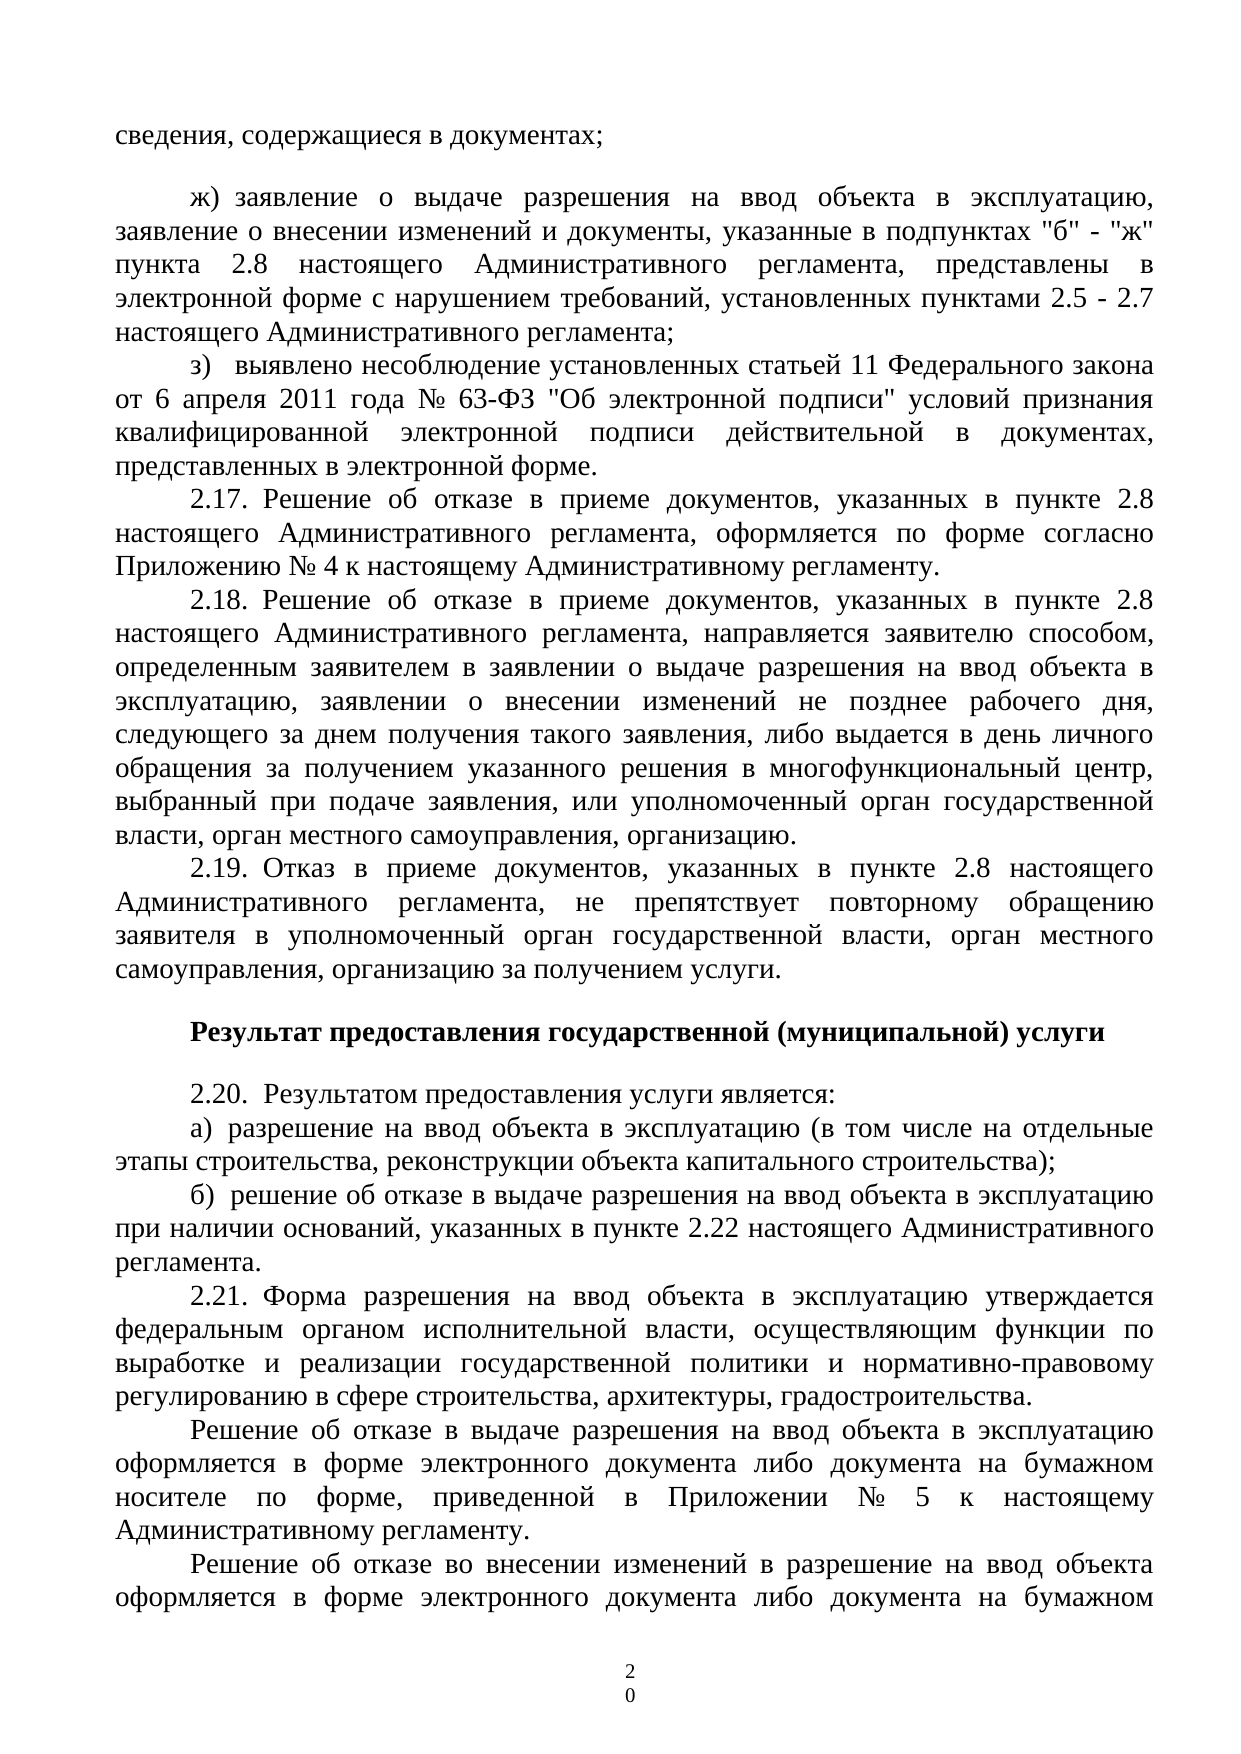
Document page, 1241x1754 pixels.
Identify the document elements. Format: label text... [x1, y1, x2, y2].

list Форма разрешения на ввод объекта в эксплуатацию утверждается федеральным органом исполнительной власти, осуществляющим функции по выработке и реализации государственной политики и нормативно-правовому регулированию в сфере строительства, архитектуры, градостроительства. [115, 1278, 1155, 1412]
text б) решение об отказе в выдаче разрешения на ввод объекта в эксплуатацию при наличии оснований, указанных в пункте 2.22 настоящего Административного регламента. [115, 1177, 1155, 1278]
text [115, 1546, 1155, 1613]
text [115, 117, 1155, 150]
list Решение об отказе в приеме документов, указанных в пункте 2.8 настоящего Административного регламента, направляется заявителю способом, определенным заявителем в заявлении о выдаче разрешения на ввод объекта в эксплуатацию, заявлении о внесении изменений не позднее рабочего дня, следующего за днем получения такого заявления, либо выдается в день личного обращения за получением указанного решения в многофункциональный центр, выбранный при подаче заявления, или уполномоченный орган государственной власти, орган местного самоуправления, организацию. [115, 582, 1155, 850]
text ж) заявление о выдаче разрешения на ввод объекта в эксплуатацию, заявление о внесении изменений и документы, указанные в подпунктах "б" - "ж" пункта 2.8 настоящего Административного регламента, представлены в электронной форме с нарушением требований, установленных пунктами 2.5 - 2.7 настоящего Административного регламента; [115, 179, 1155, 347]
list Решение об отказе в приеме документов, указанных в пункте 2.8 настоящего Административного регламента, оформляется по форме согласно Приложению № 4 к настоящему Административному регламенту. [115, 481, 1155, 582]
list Отказ в приеме документов, указанных в пункте 2.8 настоящего Административного регламента, не препятствует повторному обращению заявителя в уполномоченный орган государственной власти, орган местного самоуправления, организацию за получением услуги. [115, 850, 1155, 984]
text Результат предоставления государственной (муниципальной) услуги [115, 1014, 1155, 1047]
text Решение об отказе в выдаче разрешения на ввод объекта в эксплуатацию оформляется в форме электронного документа либо документа на бумажном носителе по форме, приведенной в Приложении № 5 к настоящему Административному регламенту. [115, 1412, 1155, 1546]
text з) выявлено несоблюдение установленных статьей 11 Федерального закона от 6 апреля 2011 года № 63-ФЗ "Об электронной подписи" условий признания квалифицированной электронной подписи действительной в документах, представленных в электронной форме. [115, 347, 1155, 481]
list Результатом предоставления услуги является: [115, 1076, 1155, 1110]
text а) разрешение на ввод объекта в эксплуатацию (в том числе на отдельные этапы строительства, реконструкции объекта капитального строительства); [115, 1110, 1155, 1177]
